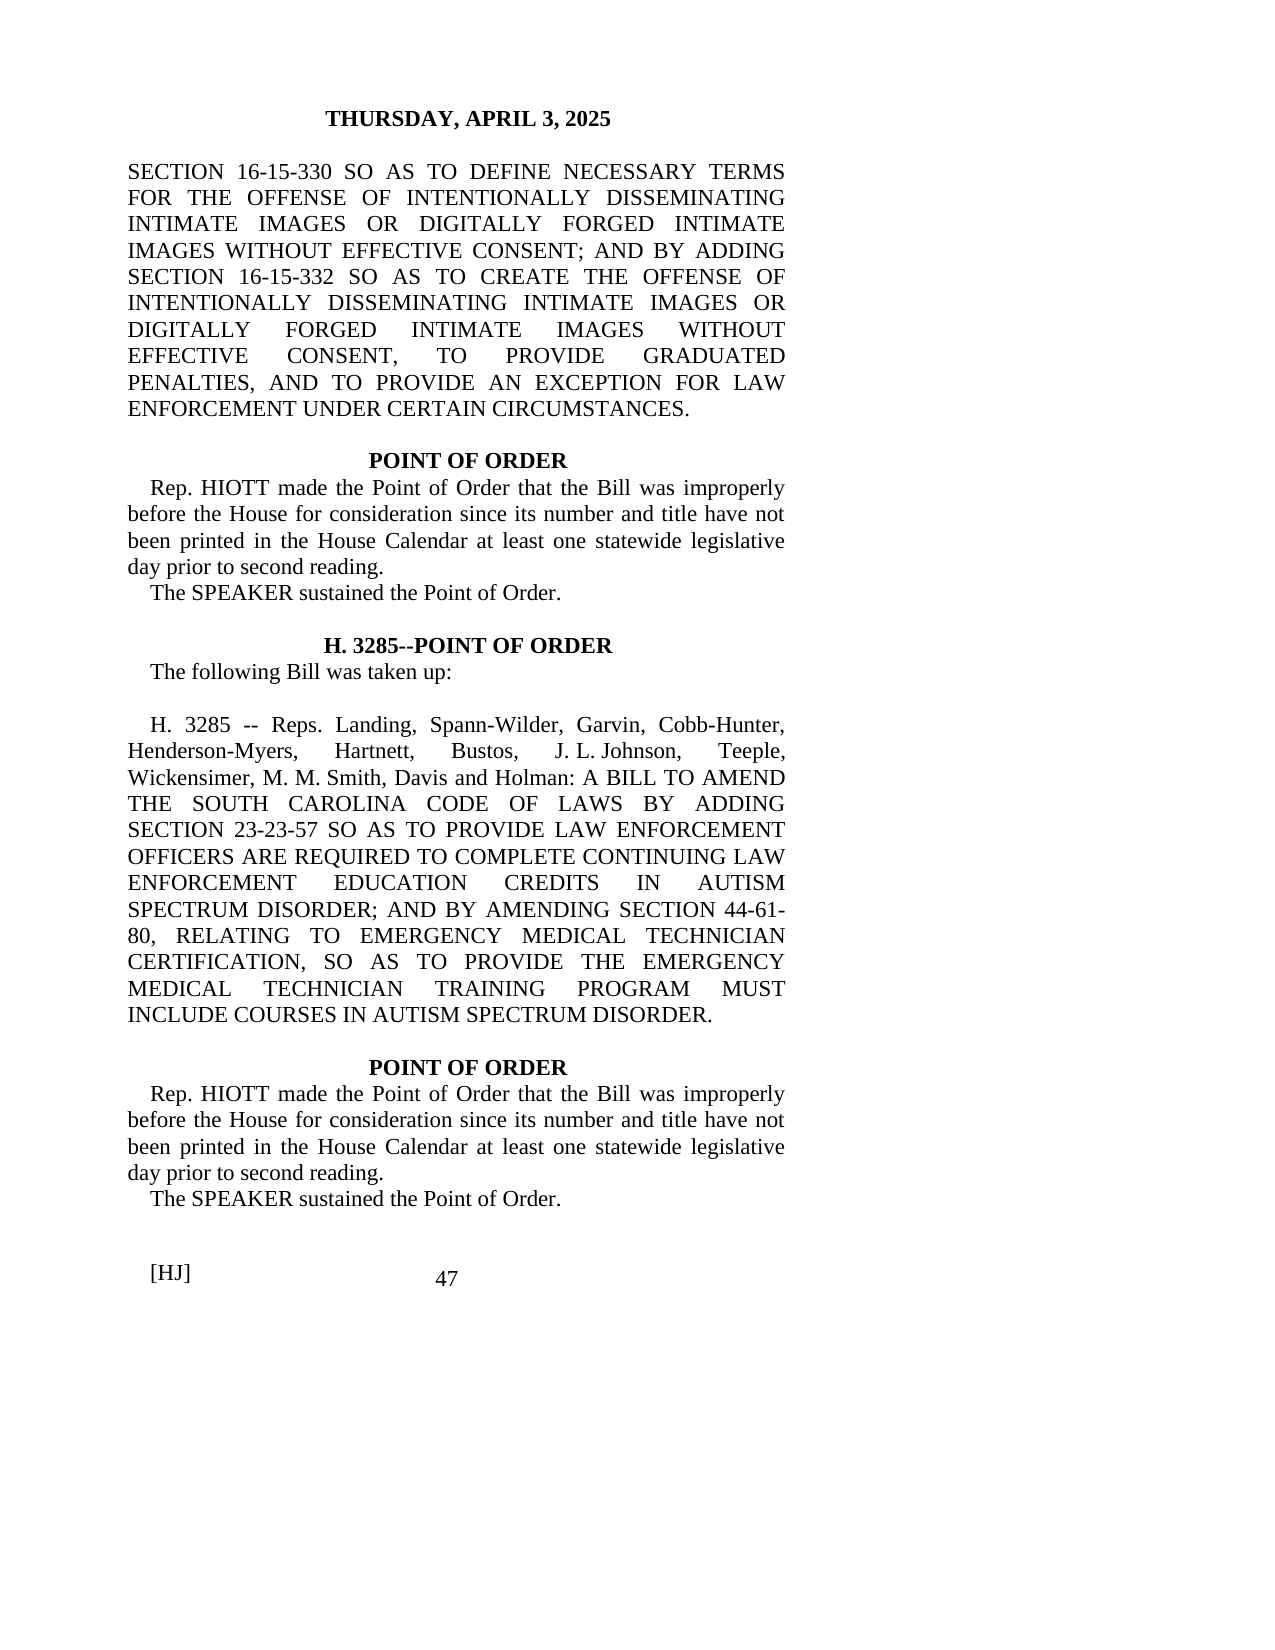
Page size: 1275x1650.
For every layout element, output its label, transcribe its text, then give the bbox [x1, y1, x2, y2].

text POINT OF ORDER [127, 448, 786, 474]
text The SPEAKER sustained the Point of Order. [127, 1186, 786, 1212]
text Rep. HIOTT made the Point of Order that the Bill was improperly before the House for consideration since its number and title have not been printed in the House Calendar at least one statewide legislative day prior to second reading. [127, 1080, 786, 1186]
text The following Bill was taken up: [127, 658, 786, 685]
text H. 3285--POINT OF ORDER [127, 632, 786, 658]
text POINT OF ORDER [127, 1054, 786, 1080]
text Rep. HIOTT made the Point of Order that the Bill was improperly before the House for consideration since its number and title have not been printed in the House Calendar at least one statewide legislative day prior to second reading. [127, 474, 786, 579]
text H. 3285 -- Reps. Landing, Spann-Wilder, Garvin, Cobb-Hunter, Henderson-Myers, Hartnett, Bustos, J. L. Johnson, Teeple, Wickensimer, M. M. Smith, Davis and Holman: A BILL TO AMEND THE SOUTH CAROLINA CODE OF LAWS BY ADDING SECTION 23-23-57 SO AS TO PROVIDE LAW ENFORCEMENT OFFICERS ARE REQUIRED TO COMPLETE CONTINUING LAW ENFORCEMENT EDUCATION CREDITS IN AUTISM SPECTRUM DISORDER; AND BY AMENDING SECTION 44-61-80, RELATING TO EMERGENCY MEDICAL TECHNICIAN CERTIFICATION, SO AS TO PROVIDE THE EMERGENCY MEDICAL TECHNICIAN TRAINING PROGRAM MUST INCLUDE COURSES IN AUTISM SPECTRUM DISORDER. [127, 711, 786, 1027]
text The SPEAKER sustained the Point of Order. [127, 579, 786, 606]
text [127, 158, 786, 421]
